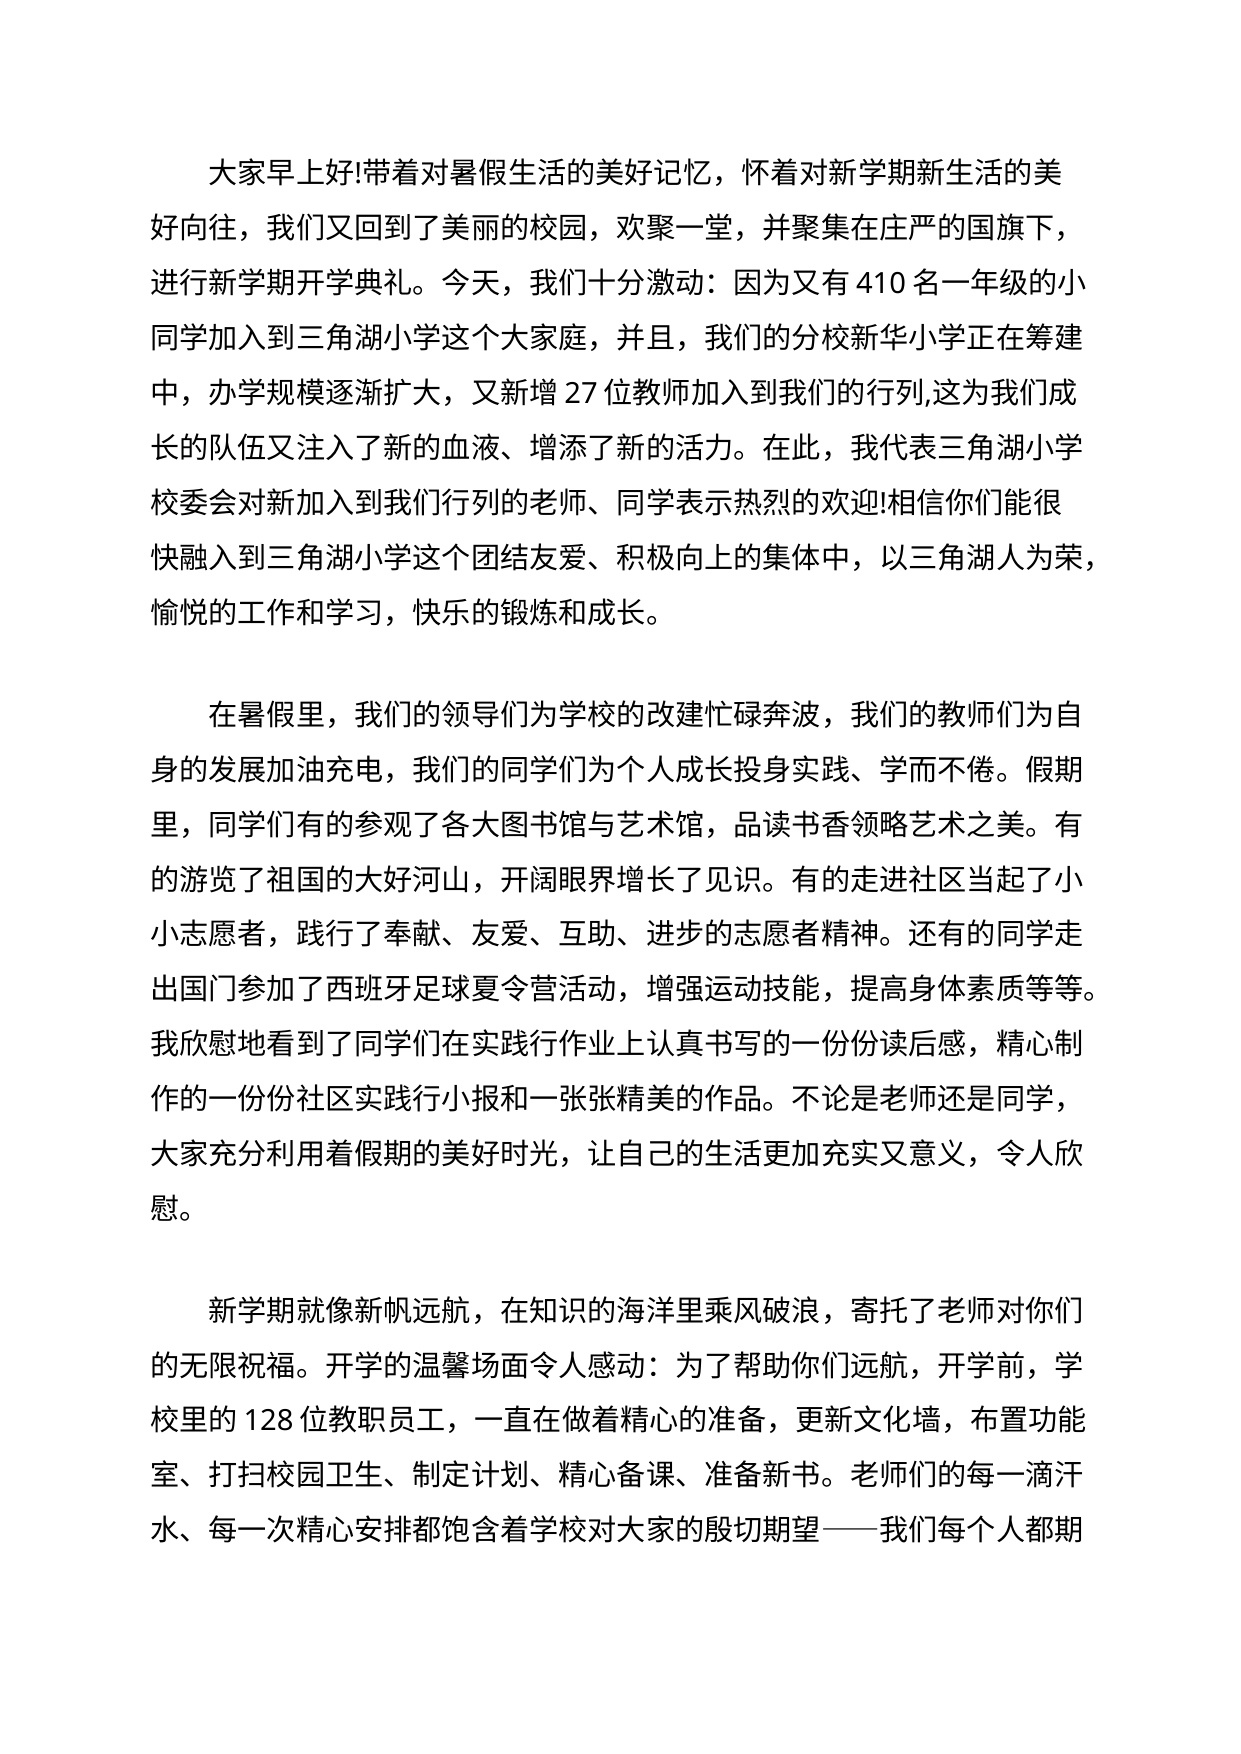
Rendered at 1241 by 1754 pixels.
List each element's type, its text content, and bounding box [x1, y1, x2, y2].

text 在暑假里，我们的领导们为学校的改建忙碌奔波，我们的教师们为自身的发展加油充电，我们的同学们为个人成长投身实践、学而不倦。假期里，同学们有的参观了各大图书馆与艺术馆，品读书香领略艺术之美。有的游览了祖国的大好河山，开阔眼界增长了见识。有的走进社区当起了小小志愿者，践行了奉献、友爱、互助、进步的志愿者精神。还有的同学走出国门参加了西班牙足球夏令营活动，增强运动技能，提高身体素质等等。我欣慰地看到了同学们在实践行作业上认真书写的一份份读后感，精心制作的一份份社区实践行小报和一张张精美的作品。不论是老师还是同学，大家充分利用着假期的美好时光，让自己的生活更加充实又意义，令人欣慰。 [150, 691, 1090, 1228]
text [150, 1287, 1090, 1549]
text 大家早上好!带着对暑假生活的美好记忆，怀着对新学期新生活的美好向往，我们又回到了美丽的校园，欢聚一堂，并聚集在庄严的国旗下，进行新学期开学典礼。今天，我们十分激动：因为又有410名一年级的小同学加入到三角湖小学这个大家庭，并且，我们的分校新华小学正在筹建中，办学规模逐渐扩大，又新增27位教师加入到我们的行列,这为我们成长的队伍又注入了新的血液、增添了新的活力。在此，我代表三角湖小学校委会对新加入到我们行列的老师、同学表示热烈的欢迎!相信你们能很快融入到三角湖小学这个团结友爱、积极向上的集体中，以三角湖人为荣，愉悦的工作和学习，快乐的锻炼和成长。 [150, 150, 1090, 632]
